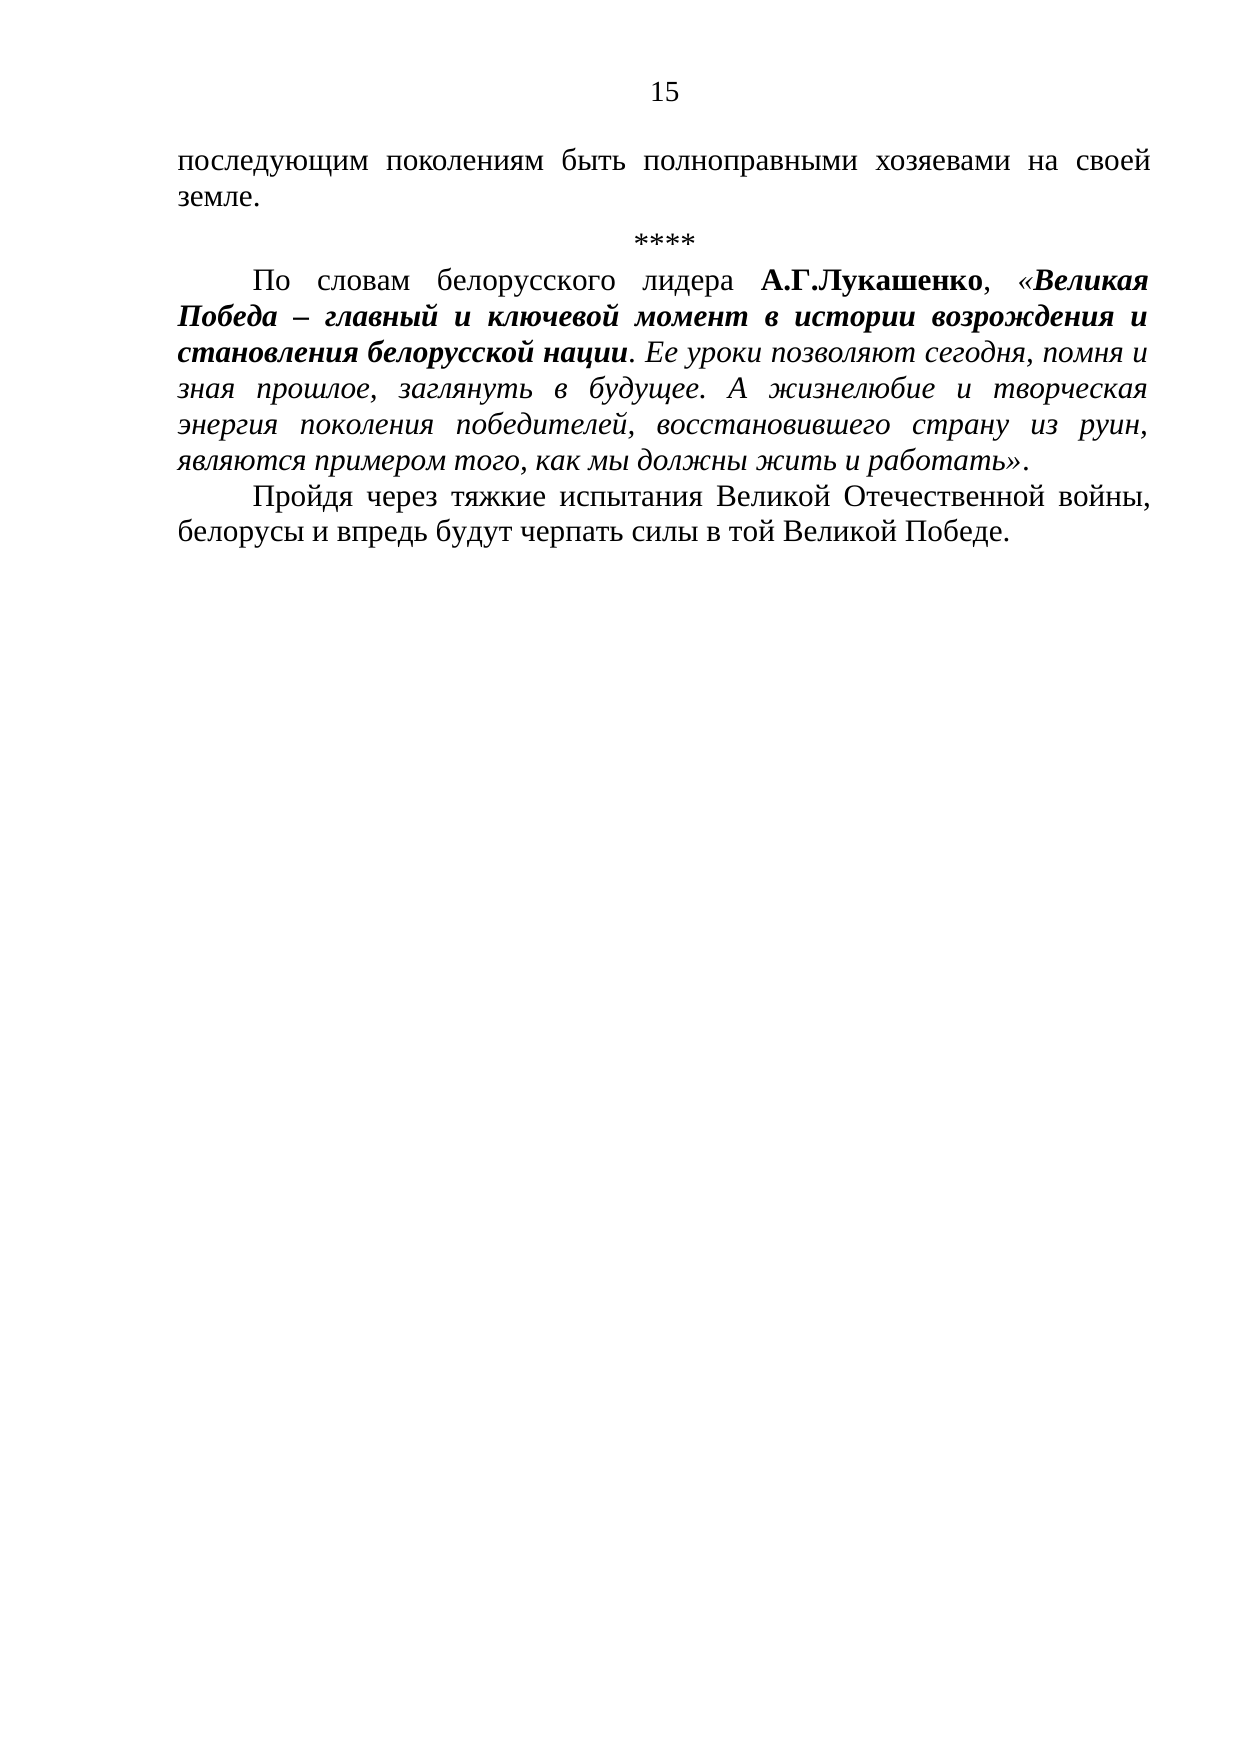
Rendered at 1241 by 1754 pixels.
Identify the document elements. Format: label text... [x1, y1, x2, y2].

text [177, 141, 1152, 213]
text По словам белорусского лидера А.Г.Лукашенко, «Великая Победа – главный и ключевой момент в истории возрождения и становления белорусской нации. Ее уроки позволяют сегодня, помня и зная прошлое, заглянуть в будущее. А жизнелюбие и творческая энергия поколения победителей, восстановившего страну из руин, являются примером того, как мы должны жить и работать». [177, 261, 1152, 477]
text Пройдя через тяжкие испытания Великой Отечественной войны, белорусы и впредь будут черпать силы в той Великой Победе. [177, 477, 1152, 549]
text **** [177, 225, 1152, 261]
